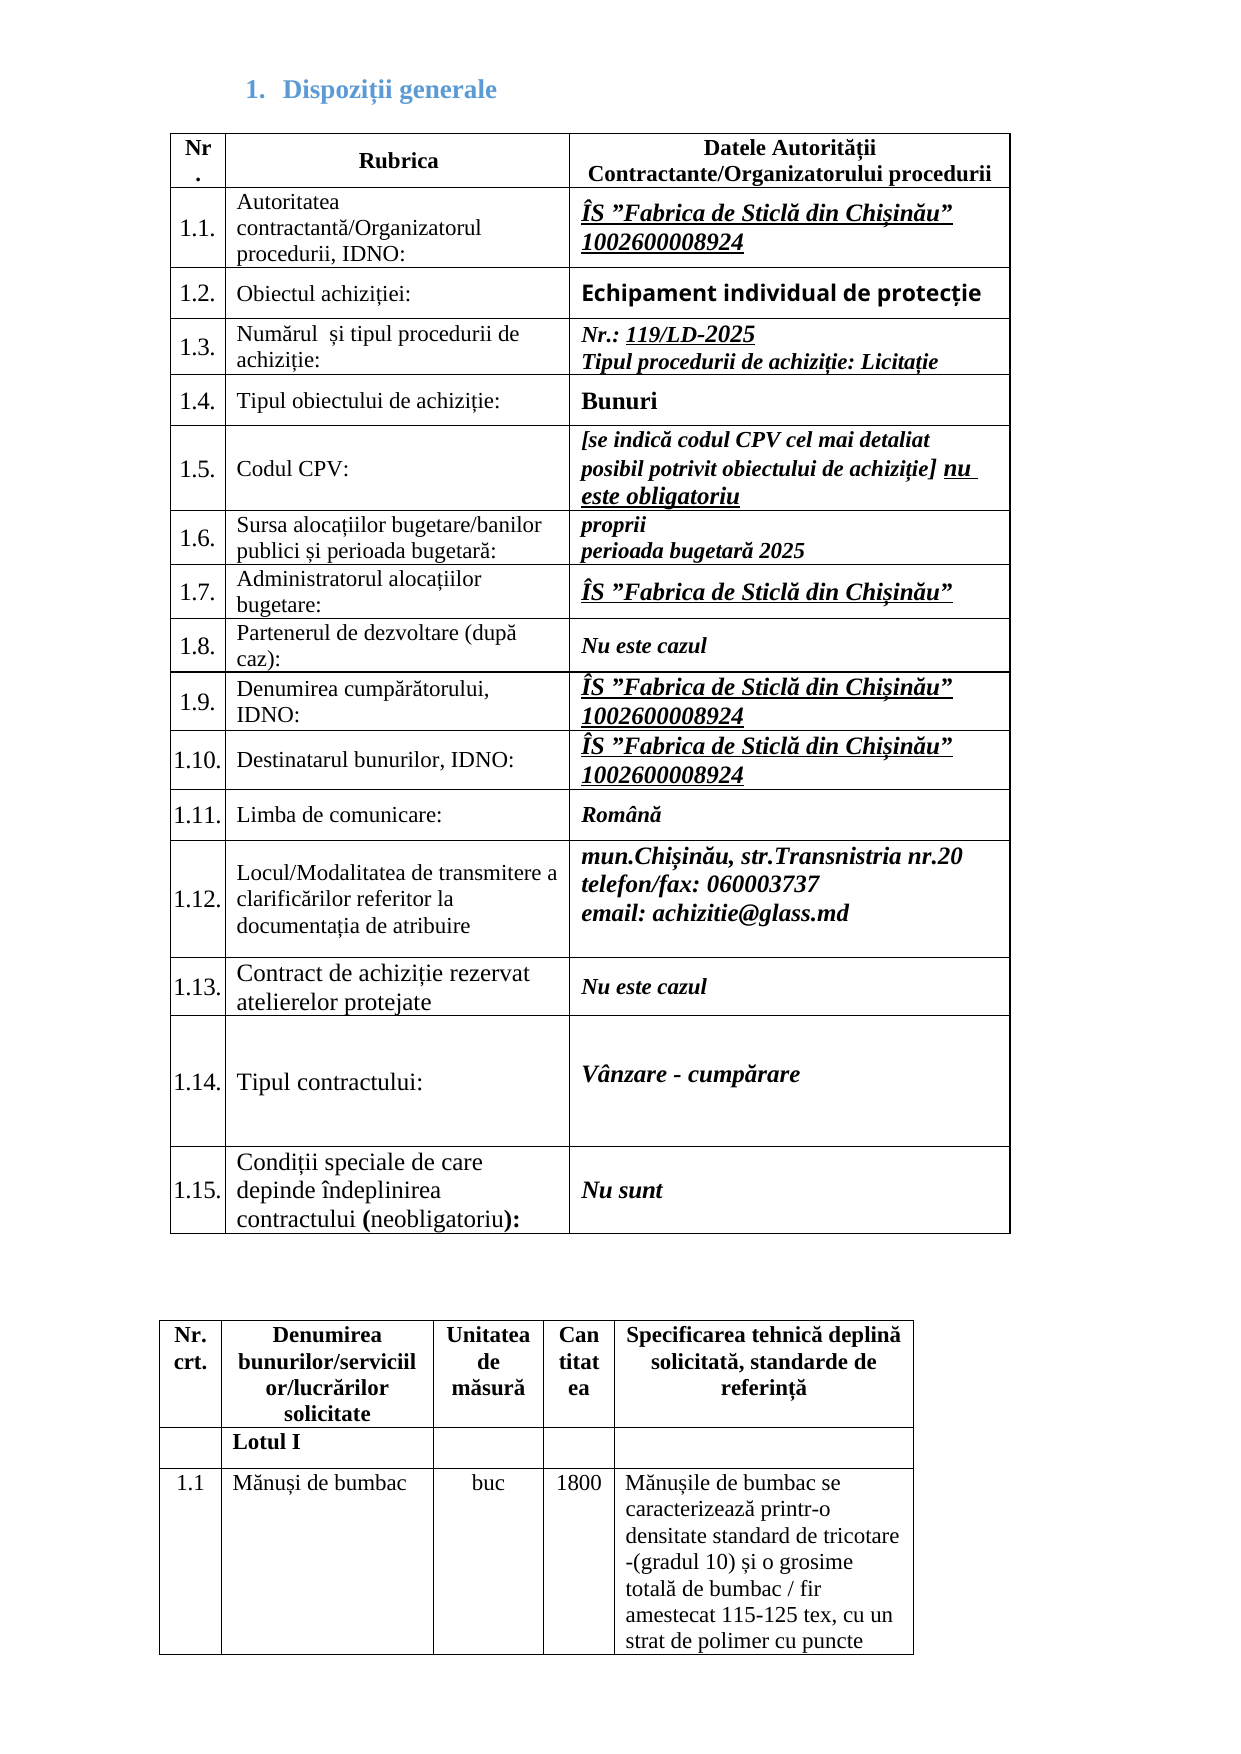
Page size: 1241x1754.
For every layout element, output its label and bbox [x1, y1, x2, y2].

table_cell [148, 1292, 1167, 1655]
table_cell [148, 44, 1167, 1292]
